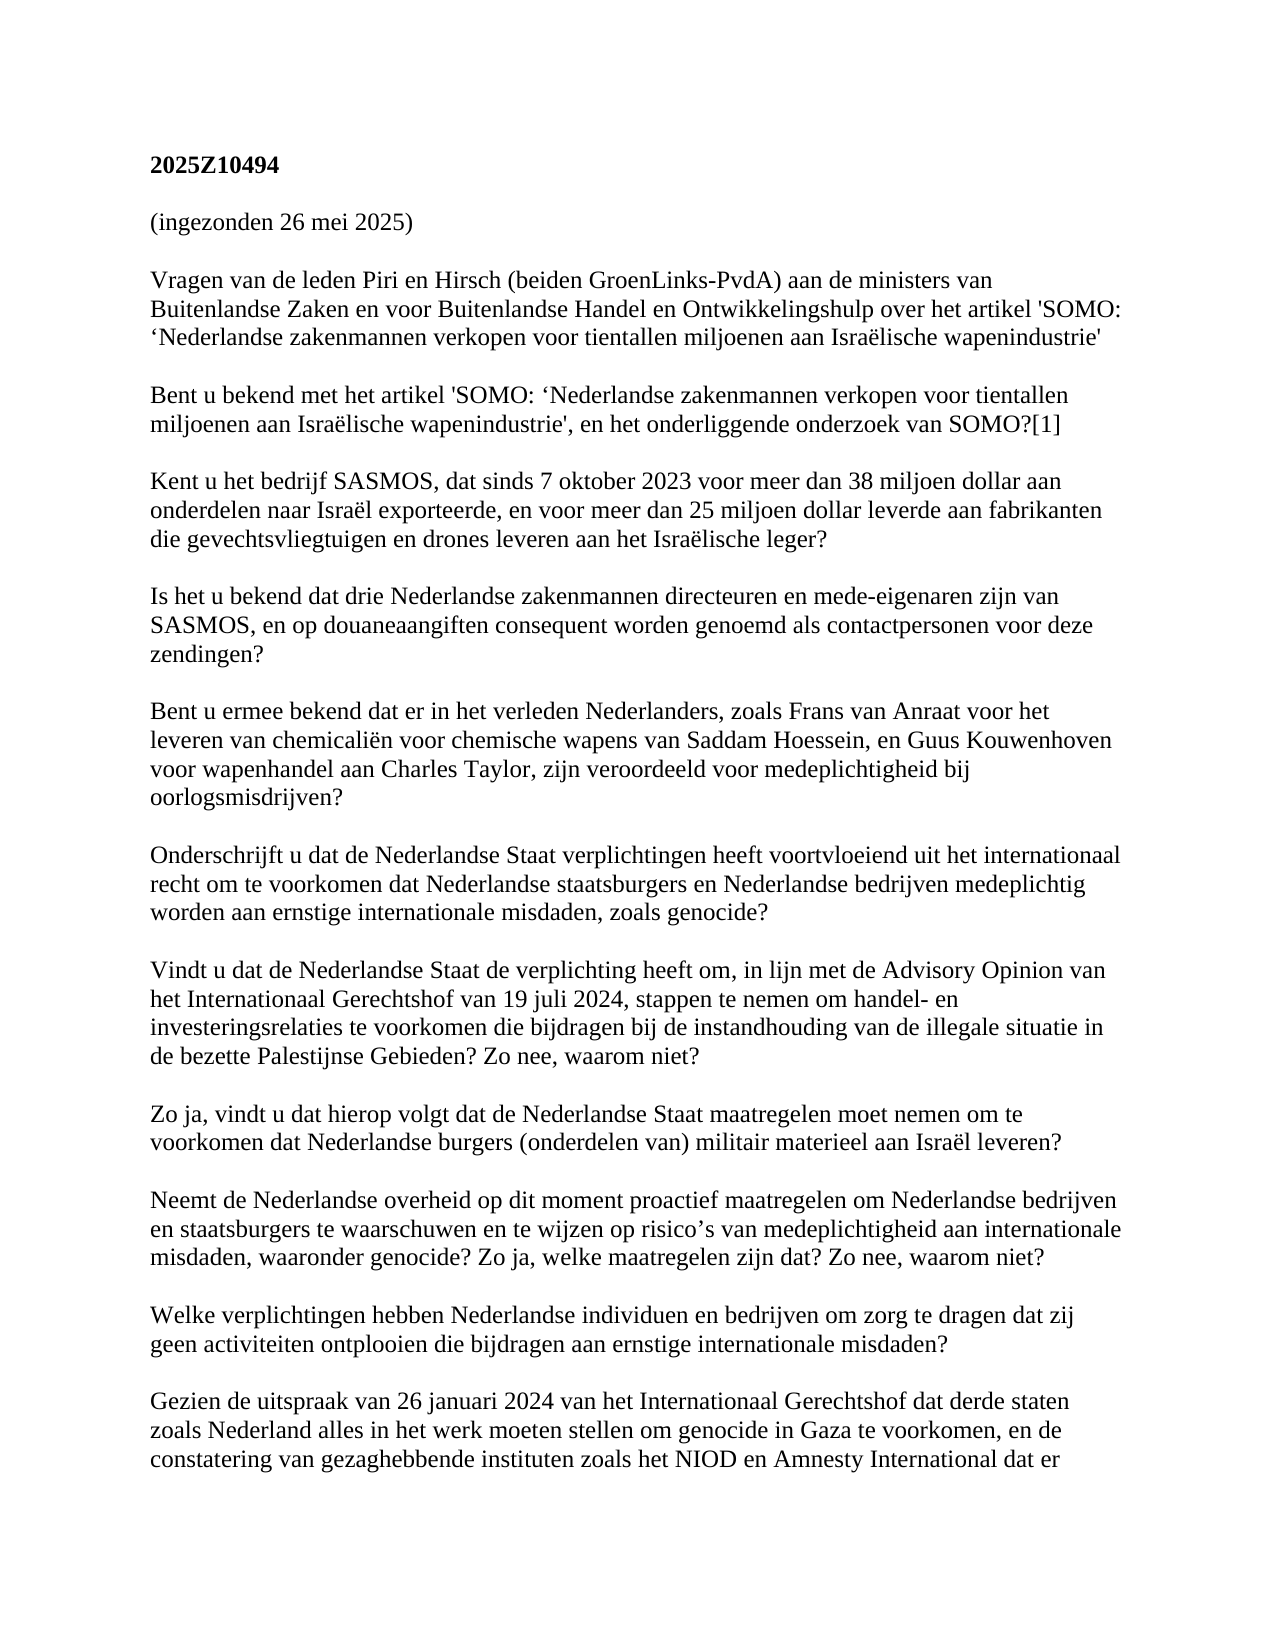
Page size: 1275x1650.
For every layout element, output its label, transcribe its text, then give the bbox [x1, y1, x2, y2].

text (ingezonden 26 mei 2025) [150, 207, 1125, 265]
text Vragen van de leden Piri en Hirsch (beiden GroenLinks-PvdA) aan de ministers van Buitenlandse Zaken en voor Buitenlandse Handel en Ontwikkelingshulp over het artikel 'SOMO: ‘Nederlandse zakenmannen verkopen voor tientallen miljoenen aan Israëlische wapenindustrie' [150, 265, 1125, 380]
text 2025Z10494 [150, 150, 1125, 207]
